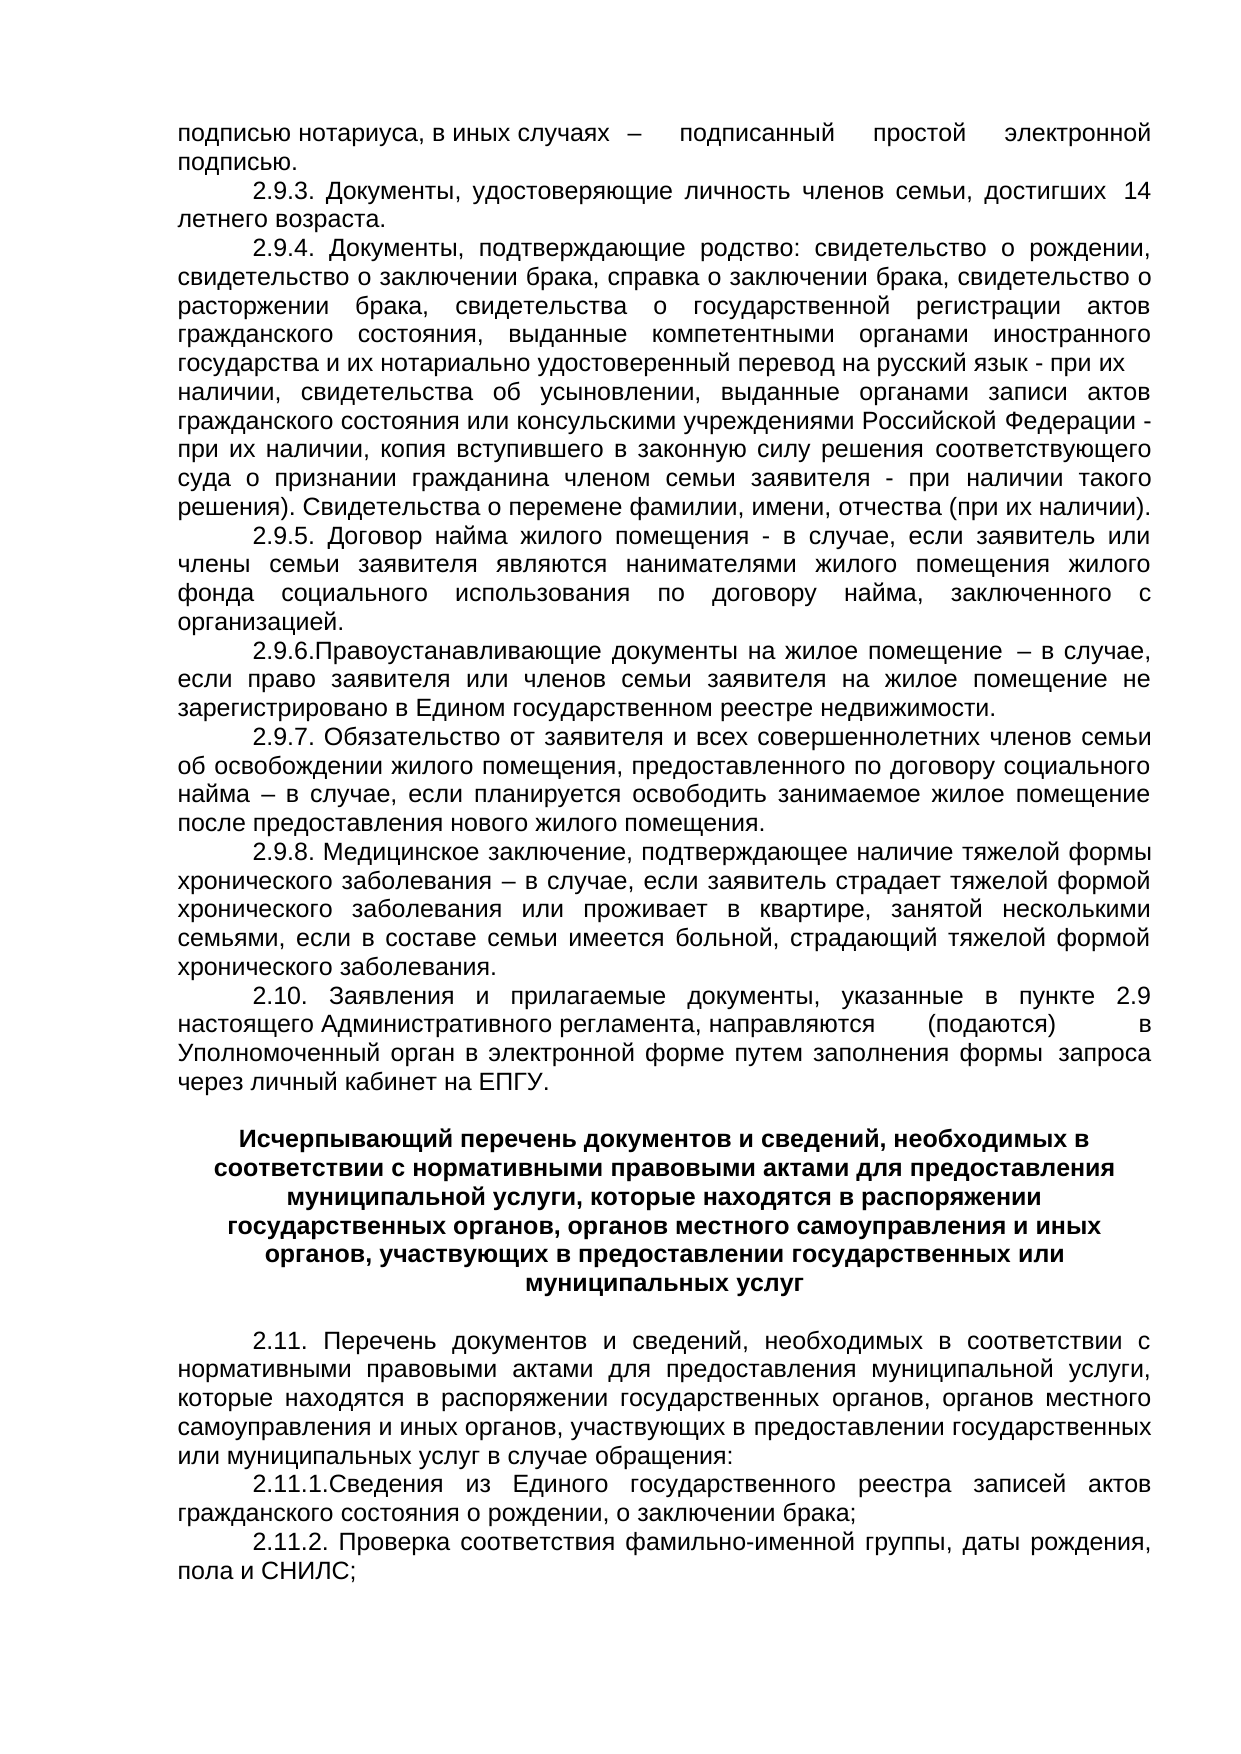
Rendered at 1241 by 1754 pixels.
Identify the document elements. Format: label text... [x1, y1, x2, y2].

text 2.9.5. Договор найма жилого помещения - в случае, если заявитель или члены семьи заявителя являются нанимателями жилого помещения жилого фонда социального использования по договору найма, заключенного с организацией. [177, 521, 1152, 636]
text Исчерпывающий перечень документов и сведений, необходимых в соответствии с нормативными правовыми актами для предоставления [177, 1124, 1152, 1182]
text наличии, свидетельства об усыновлении, выданные органами записи актов гражданского состояния или консульскими учреждениями Российской Федерации - при их наличии, копия вступившего в законную силу решения соответствующего суда о признании гражданина членом семьи заявителя - при наличии такого решения). Свидетельства о перемене фамилии, имени, отчества (при их наличии). [177, 377, 1152, 521]
text 2.10. Заявления и прилагаемые документы, указанные в пункте 2.9 настоящего Административного регламента, направляются (подаются) в Уполномоченный орган в электронной форме путем заполнения формы запроса через личный кабинет на ЕПГУ. [177, 981, 1152, 1096]
text 2.9.4. Документы, подтверждающие родство: свидетельство о рождении, свидетельство о заключении брака, справка о заключении брака, свидетельство о расторжении брака, свидетельства о государственной регистрации актов гражданского состояния, выданные компетентными органами иностранного государства и их нотариально удостоверенный перевод на русский язык - при их [177, 233, 1152, 377]
text 2.11.1.Сведения из Единого государственного реестра записей актов гражданского состояния о рождении, о заключении брака; [177, 1469, 1152, 1527]
text 2.9.3. Документы, удостоверяющие личность членов семьи, достигших 14 летнего возраста. [177, 176, 1152, 233]
text 2.9.6.Правоустанавливающие документы на жилое помещение – в случае, если право заявителя или членов семьи заявителя на жилое помещение не зарегистрировано в Едином государственном реестре недвижимости. [177, 636, 1152, 722]
text муниципальной услуги, которые находятся в распоряжении государственных органов, органов местного самоуправления и иных органов, участвующих в предоставлении государственных или муниципальных услуг [177, 1182, 1152, 1297]
text 2.11. Перечень документов и сведений, необходимых в соответствии с нормативными правовыми актами для предоставления муниципальной услуги, которые находятся в распоряжении государственных органов, органов местного самоуправления и иных органов, участвующих в предоставлении государственных или муниципальных услуг в случае обращения: [177, 1326, 1152, 1469]
text 2.9.8. Медицинское заключение, подтверждающее наличие тяжелой формы хронического заболевания – в случае, если заявитель страдает тяжелой формой хронического заболевания или проживает в квартире, занятой несколькими семьями, если в составе семьи имеется больной, страдающий тяжелой формой хронического заболевания. [177, 837, 1152, 981]
text 2.11.2. Проверка соответствия фамильно-именной группы, даты рождения, пола и СНИЛС; [177, 1527, 1152, 1584]
text 2.9.7. Обязательство от заявителя и всех совершеннолетних членов семьи об освобождении жилого помещения, предоставленного по договору социального найма – в случае, если планируется освободить занимаемое жилое помещение после предоставления нового жилого помещения. [177, 722, 1152, 837]
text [177, 118, 1152, 176]
